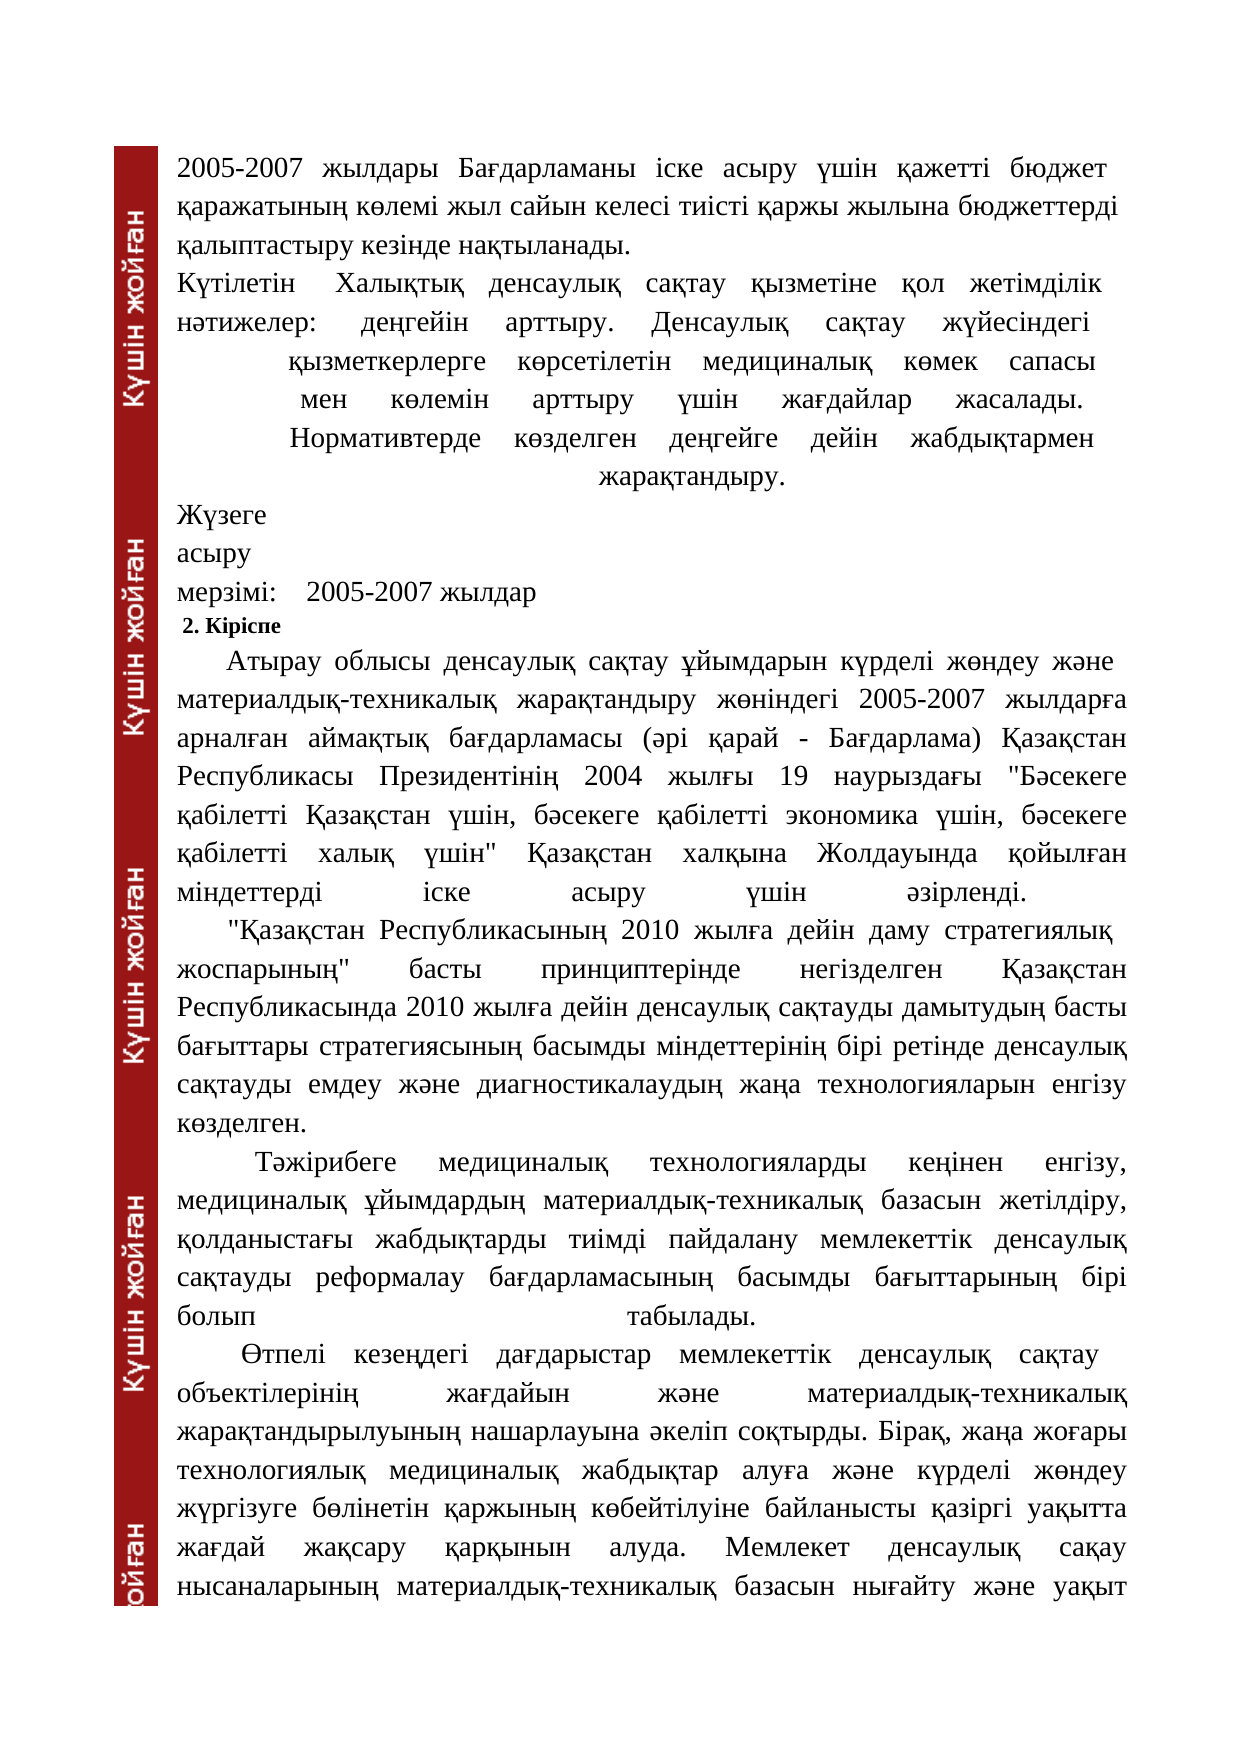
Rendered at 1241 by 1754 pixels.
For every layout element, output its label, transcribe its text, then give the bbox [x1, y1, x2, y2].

picture [114, 639, 158, 643]
picture [114, 607, 158, 612]
text 2. Кiрiспе [112, 612, 1128, 639]
picture [114, 1601, 158, 1606]
picture [114, 146, 158, 150]
text Күтiлетiн Халықтық денсаулық сақтау қызметiне қол жетiмдiлiк нәтижелер: деңгейiн арттыру. Денсаулық сақтау жүйесiндегi қызметкерлерге көрсетiлетiн медициналық көмек сапасы мен көлемiн арттыру үшiн жағдайлар жасалады. Нормативтерде көзделген деңгейге дейiн жабдықтармен жарақтандыру. Жүзеге асыру мерзiмi: 2005-2007 жылдар [112, 266, 1128, 607]
text 2005-2007 жылдары Бағдарламаны iске асыру үшiн қажеттi бюджет қаражатының көлемi жыл сайын келесi тиiстi қаржы жылына бюджеттердi қалыптастыру кезiнде нақтыланады. [112, 150, 1128, 261]
picture [114, 261, 158, 266]
